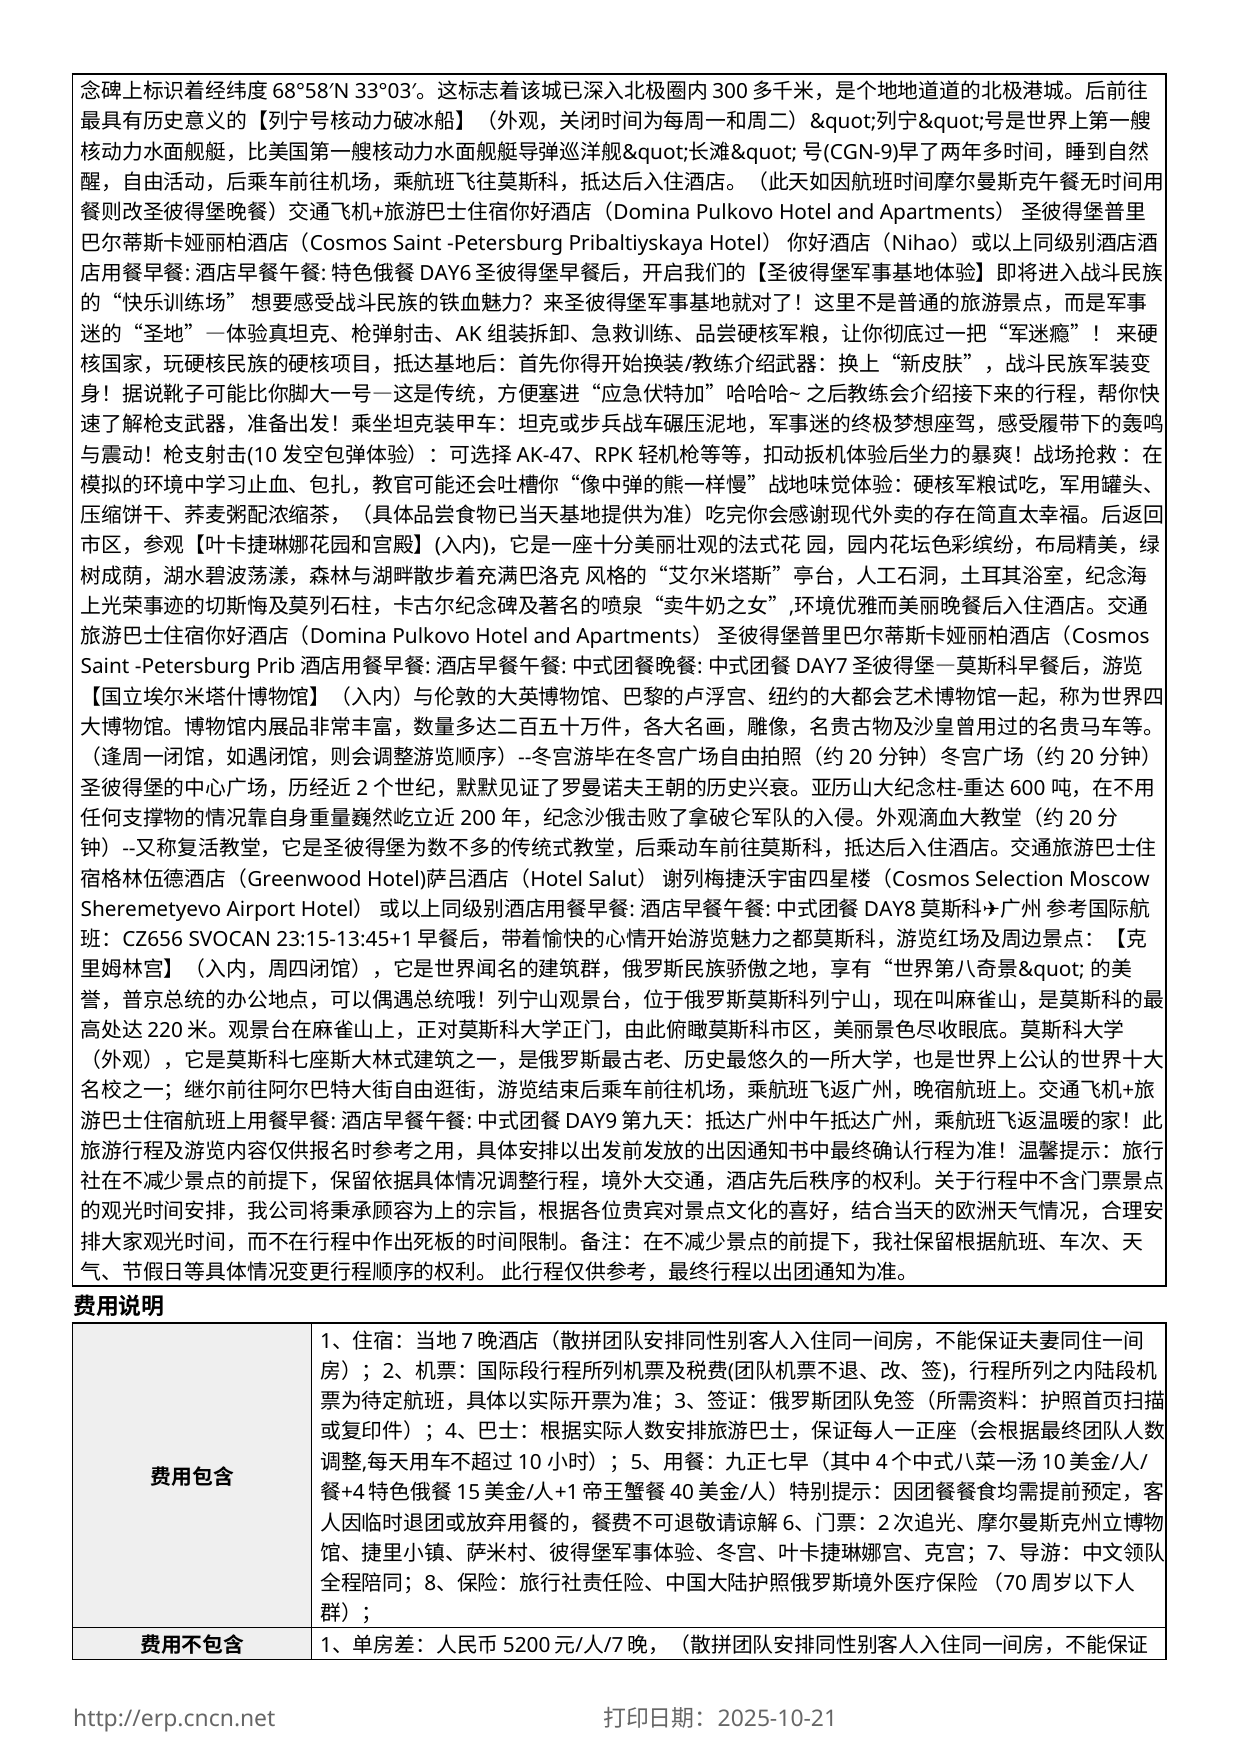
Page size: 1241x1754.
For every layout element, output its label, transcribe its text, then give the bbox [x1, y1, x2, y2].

table_header 费用包含 [73, 1324, 311, 1627]
table_cell 行程介绍 [73, 75, 1165, 1285]
table_cell 费用不包含 [73, 1628, 311, 1659]
table_header 1、住宿：当地7晚酒店（散拼团队安排同性别客人入住同一间房，不能保证夫妻同住一间房）； [312, 1324, 1165, 1627]
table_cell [312, 1628, 1165, 1659]
text 费用说明 [73, 1288, 1167, 1321]
